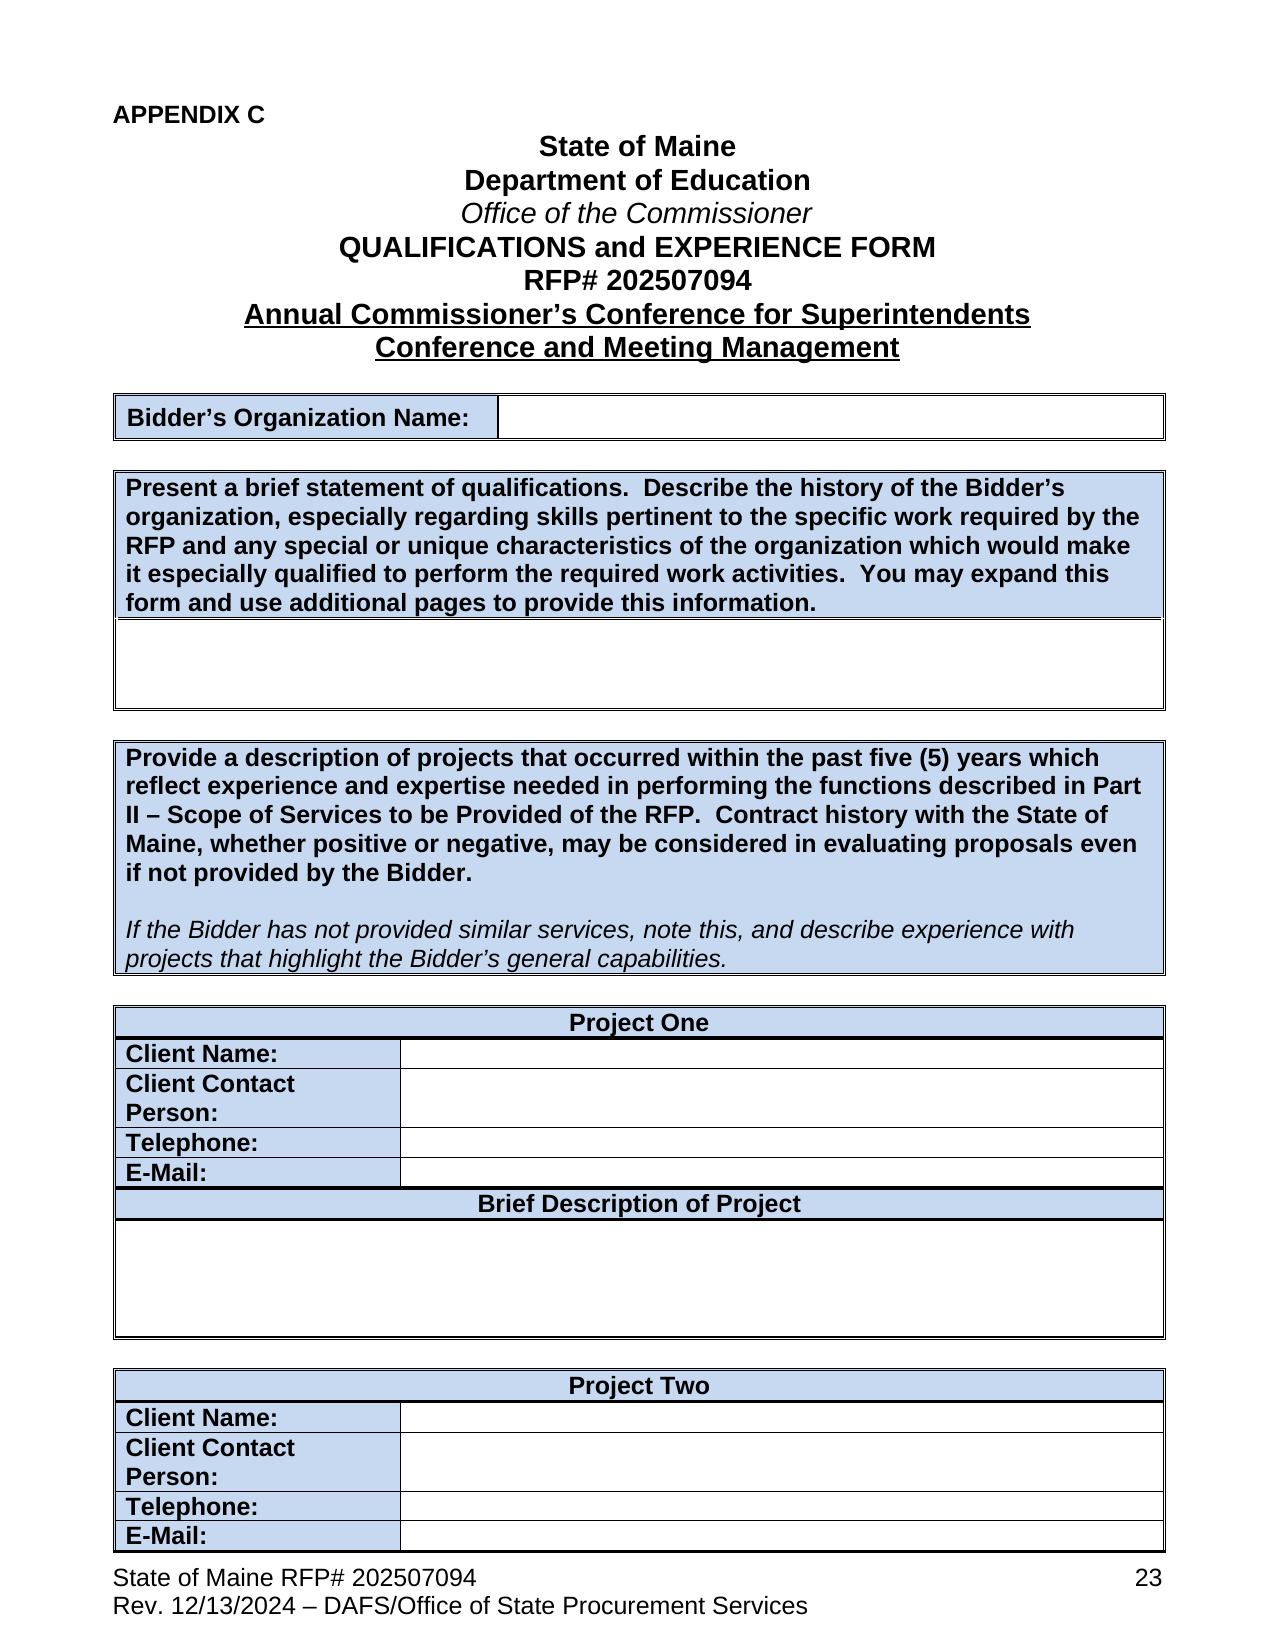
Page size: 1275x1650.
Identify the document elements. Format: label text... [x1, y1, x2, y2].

table_cell Brief Description of Project [116, 1190, 1163, 1218]
table_cell Telephone: [116, 1492, 400, 1520]
text Office of the Commissioner [112, 196, 1162, 230]
table_header Present a brief statement of qualifications. Describe the history of the Bidder’s organization, especially regarding skills pertinent to the specific work required by the RFP and any special or unique characteristics of the organization which would make it especially qualified to perform the required work activities. You may expand this form and use additional pages to provide this information. [116, 473, 1163, 617]
table_cell [116, 1221, 1163, 1336]
table_cell Telephone: [116, 1128, 400, 1157]
text Annual Commissioner’s Conference for Superintendents [112, 297, 1162, 330]
text State of Maine [112, 129, 1162, 163]
table_cell Client Contact Person: [116, 1433, 400, 1491]
subtitle QUALIFICATIONS and EXPERIENCE FORM [112, 230, 1162, 263]
text Department of Education [112, 163, 1162, 196]
table_cell E-Mail: [116, 1521, 400, 1550]
text APPENDIX C [112, 100, 1162, 129]
table_cell [401, 1433, 1163, 1491]
table_cell [401, 1069, 1163, 1127]
table_cell Client Name: [116, 1040, 400, 1068]
text Conference and Meeting Management [112, 330, 1162, 364]
table_cell E-Mail: [116, 1158, 400, 1186]
table_cell Client Name: [116, 1403, 400, 1432]
table_cell Client Contact Person: [116, 1069, 400, 1127]
table_cell [401, 1040, 1163, 1068]
table_cell [401, 1128, 1163, 1157]
table_cell [401, 1521, 1163, 1550]
table_header Project One [116, 1008, 1163, 1036]
table_header Project Two [116, 1371, 1163, 1400]
table_cell [401, 1158, 1163, 1186]
table_cell [401, 1492, 1163, 1520]
table_header [499, 396, 1163, 438]
table_header Provide a description of projects that occurred within the past five (5) years which reflect experience and expertise needed in performing the functions described in Part II – Scope of Services to be Provided of the RFP. Contract history with the State of Maine, whether positive or negative, may be considered in evaluating proposals even if not provided by the Bidder. If the Bidder has not provided similar services, note this, and describe experience with projects that highlight the Bidder’s general capabilities. [116, 743, 1163, 973]
table_cell [401, 1403, 1163, 1432]
table_cell [114, 617, 1164, 708]
table_header Bidder’s Organization Name: [116, 396, 497, 438]
text RFP# 202507094 [112, 263, 1162, 297]
